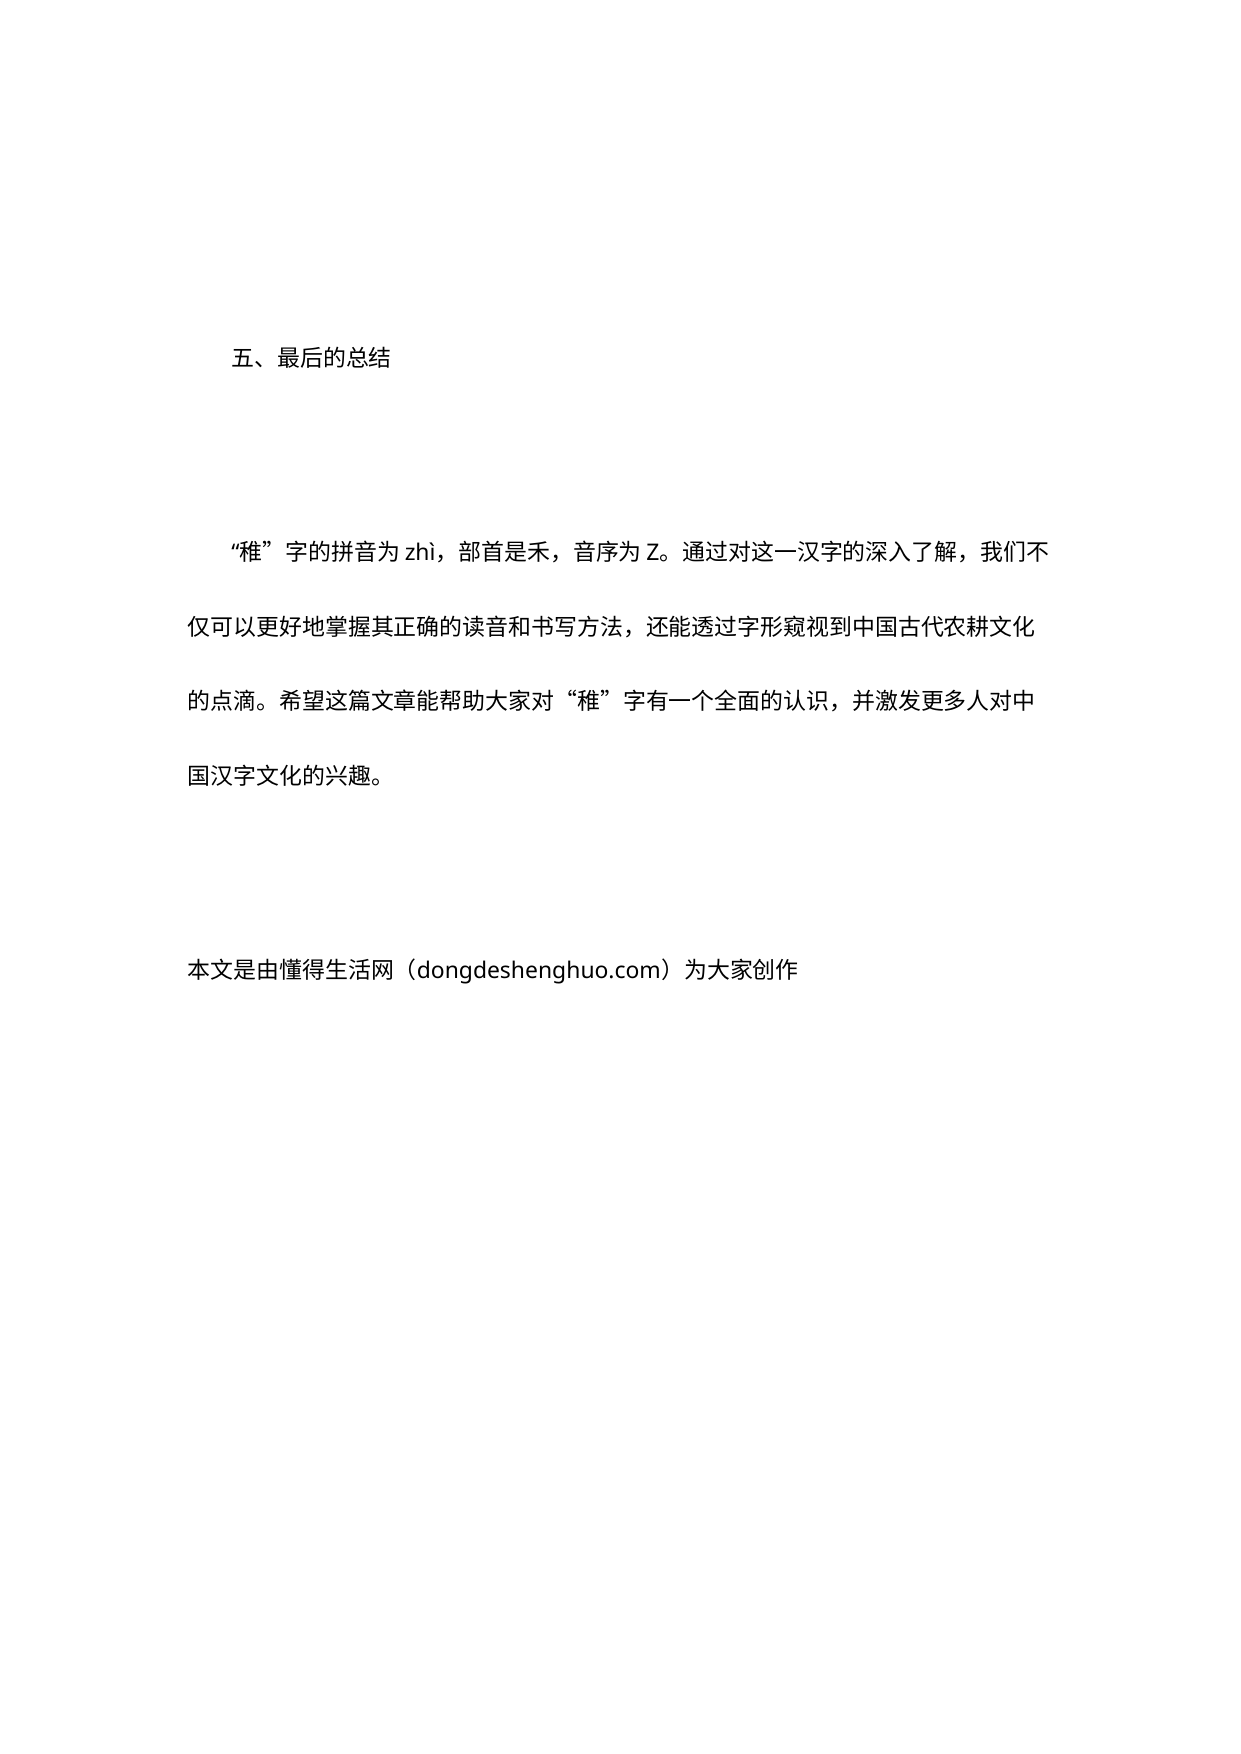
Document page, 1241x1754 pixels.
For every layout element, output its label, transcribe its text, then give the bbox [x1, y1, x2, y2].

text 五、最后的总结 [187, 323, 1053, 388]
text 本文是由懂得生活网（dongdeshenghuo.com）为大家创作 [187, 936, 1053, 1001]
text “稚”字的拼音为zhì，部首是禾，音序为Z。通过对这一汉字的深入了解，我们不仅可以更好地掌握其正确的读音和书写方法，还能透过字形窥视到中国古代农耕文化的点滴。希望这篇文章能帮助大家对“稚”字有一个全面的认识，并激发更多人对中国汉字文化的兴趣。 [187, 518, 1053, 807]
